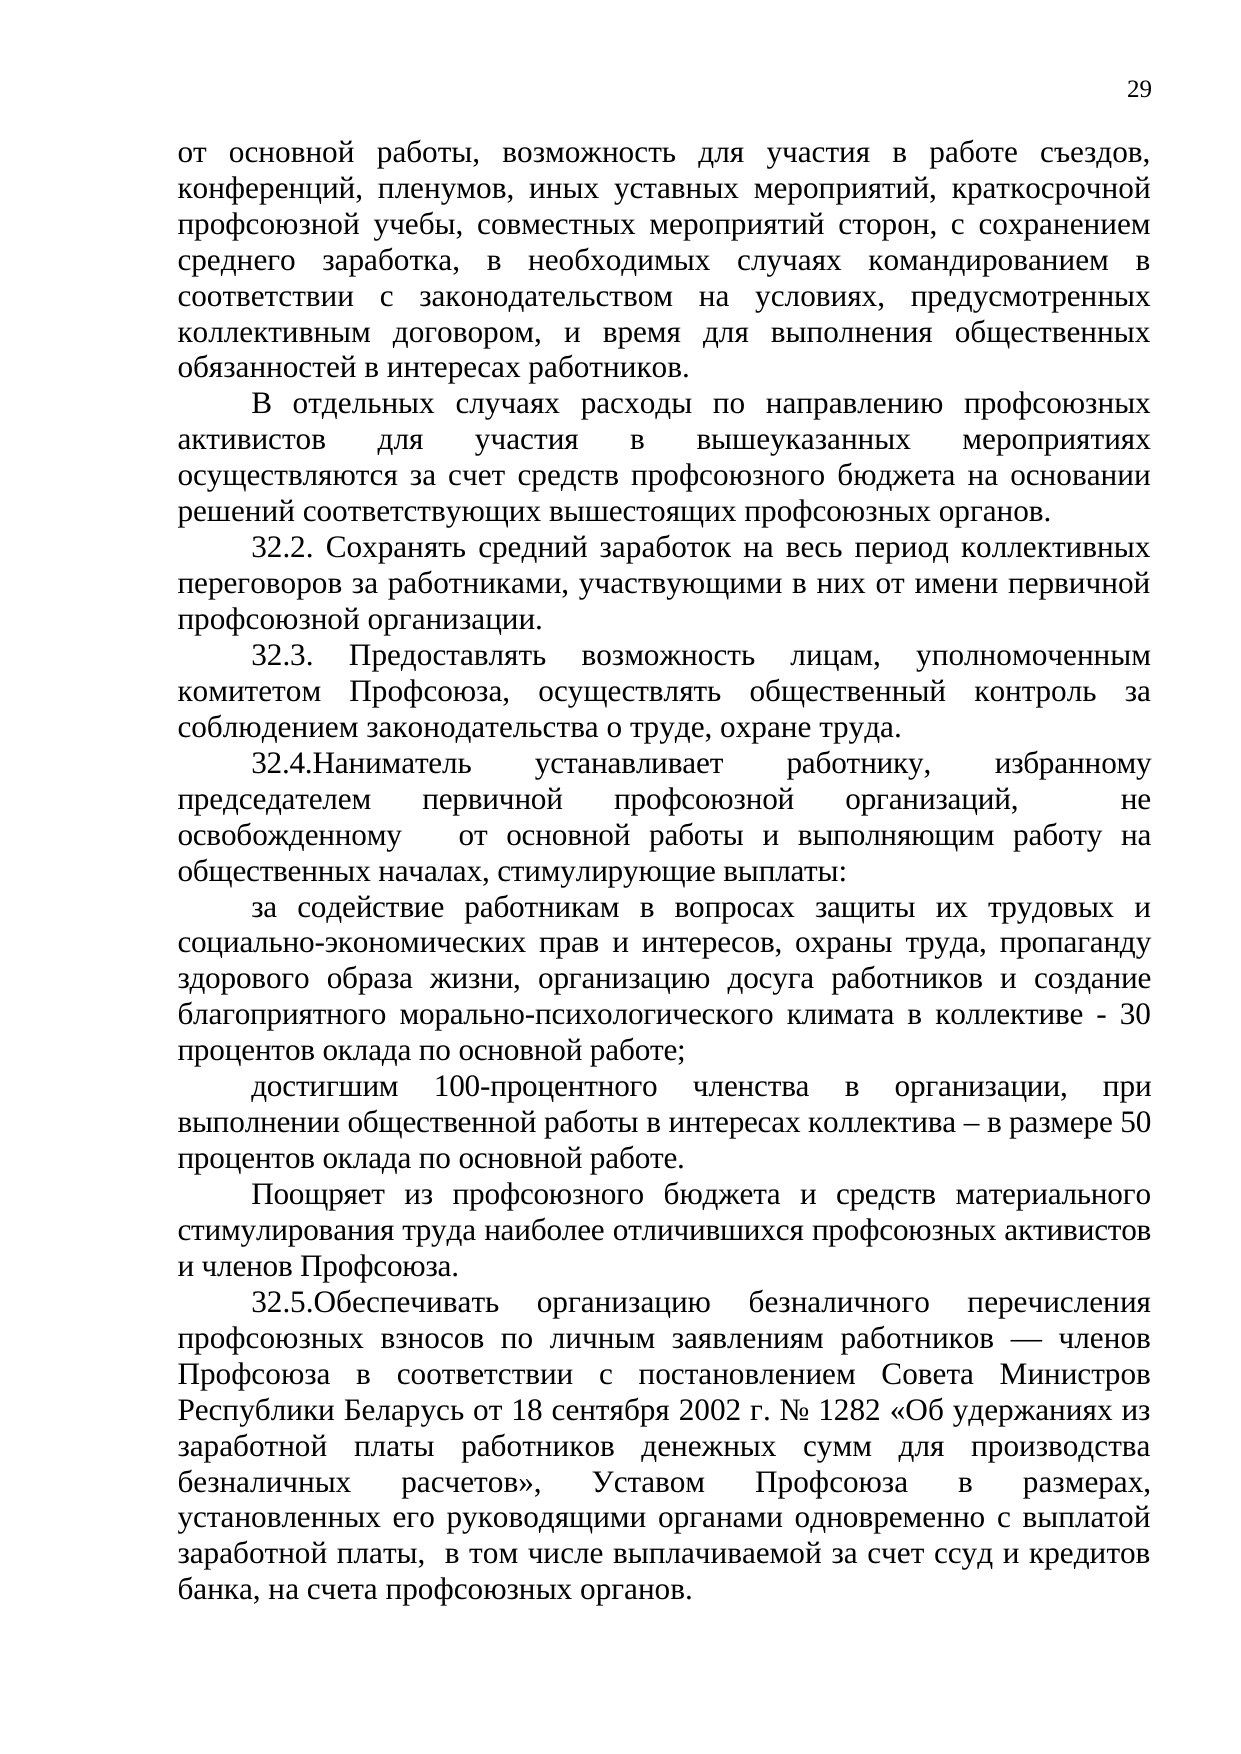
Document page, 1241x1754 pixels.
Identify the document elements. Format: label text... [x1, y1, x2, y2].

text за содействие работникам в вопросах защиты их трудовых и социально-экономических прав и интересов, охраны труда, пропаганду здорового образа жизни, организацию досуга работников и создание благоприятного морально-психологического климата в коллективе - 30 процентов оклада по основной работе; [177, 888, 1152, 1067]
text Поощряет из профсоюзного бюджета и средств материального стимулирования труда наиболее отличившихся профсоюзных активистов и членов Профсоюза. [177, 1175, 1152, 1283]
text 32.2. Сохранять средний заработок на весь период коллективных переговоров за работниками, участвующими в них от имени первичной профсоюзной организации. [177, 528, 1152, 636]
text В отдельных случаях расходы по направлению профсоюзных активистов для участия в вышеуказанных мероприятиях осуществляются за счет средств профсоюзного бюджета на основании решений соответствующих вышестоящих профсоюзных органов. [177, 385, 1152, 528]
text 32.4.Наниматель устанавливает работнику, избранному председателем первичной профсоюзной организаций, не освобожденному от основной работы и выполняющим работу на общественных началах, стимулирующие выплаты: [177, 744, 1152, 888]
text 32.5.Обеспечивать организацию безналичного перечисления профсоюзных взносов по личным заявлениям работников — членов Профсоюза в соответствии с постановлением Совета Министров Республики Беларусь от 18 сентября 2002 г. № 1282 «Об удержаниях из заработной платы работников денежных сумм для производства безналичных расчетов», Уставом Профсоюза в размерах, установленных его руководящими органами одновременно с выплатой заработной платы, в том числе выплачиваемой за счет ссуд и кредитов банка, на счета профсоюзных органов. [177, 1283, 1152, 1607]
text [177, 133, 1152, 385]
text достигшим 100-процентного членства в организации, при выполнении общественной работы в интересах коллектива – в размере 50 процентов оклада по основной работе. [177, 1067, 1152, 1175]
text 32.3. Предоставлять возможность лицам, уполномоченным комитетом Профсоюза, осуществлять общественный контроль за соблюдением законодательства о труде, охране труда. [177, 636, 1152, 744]
